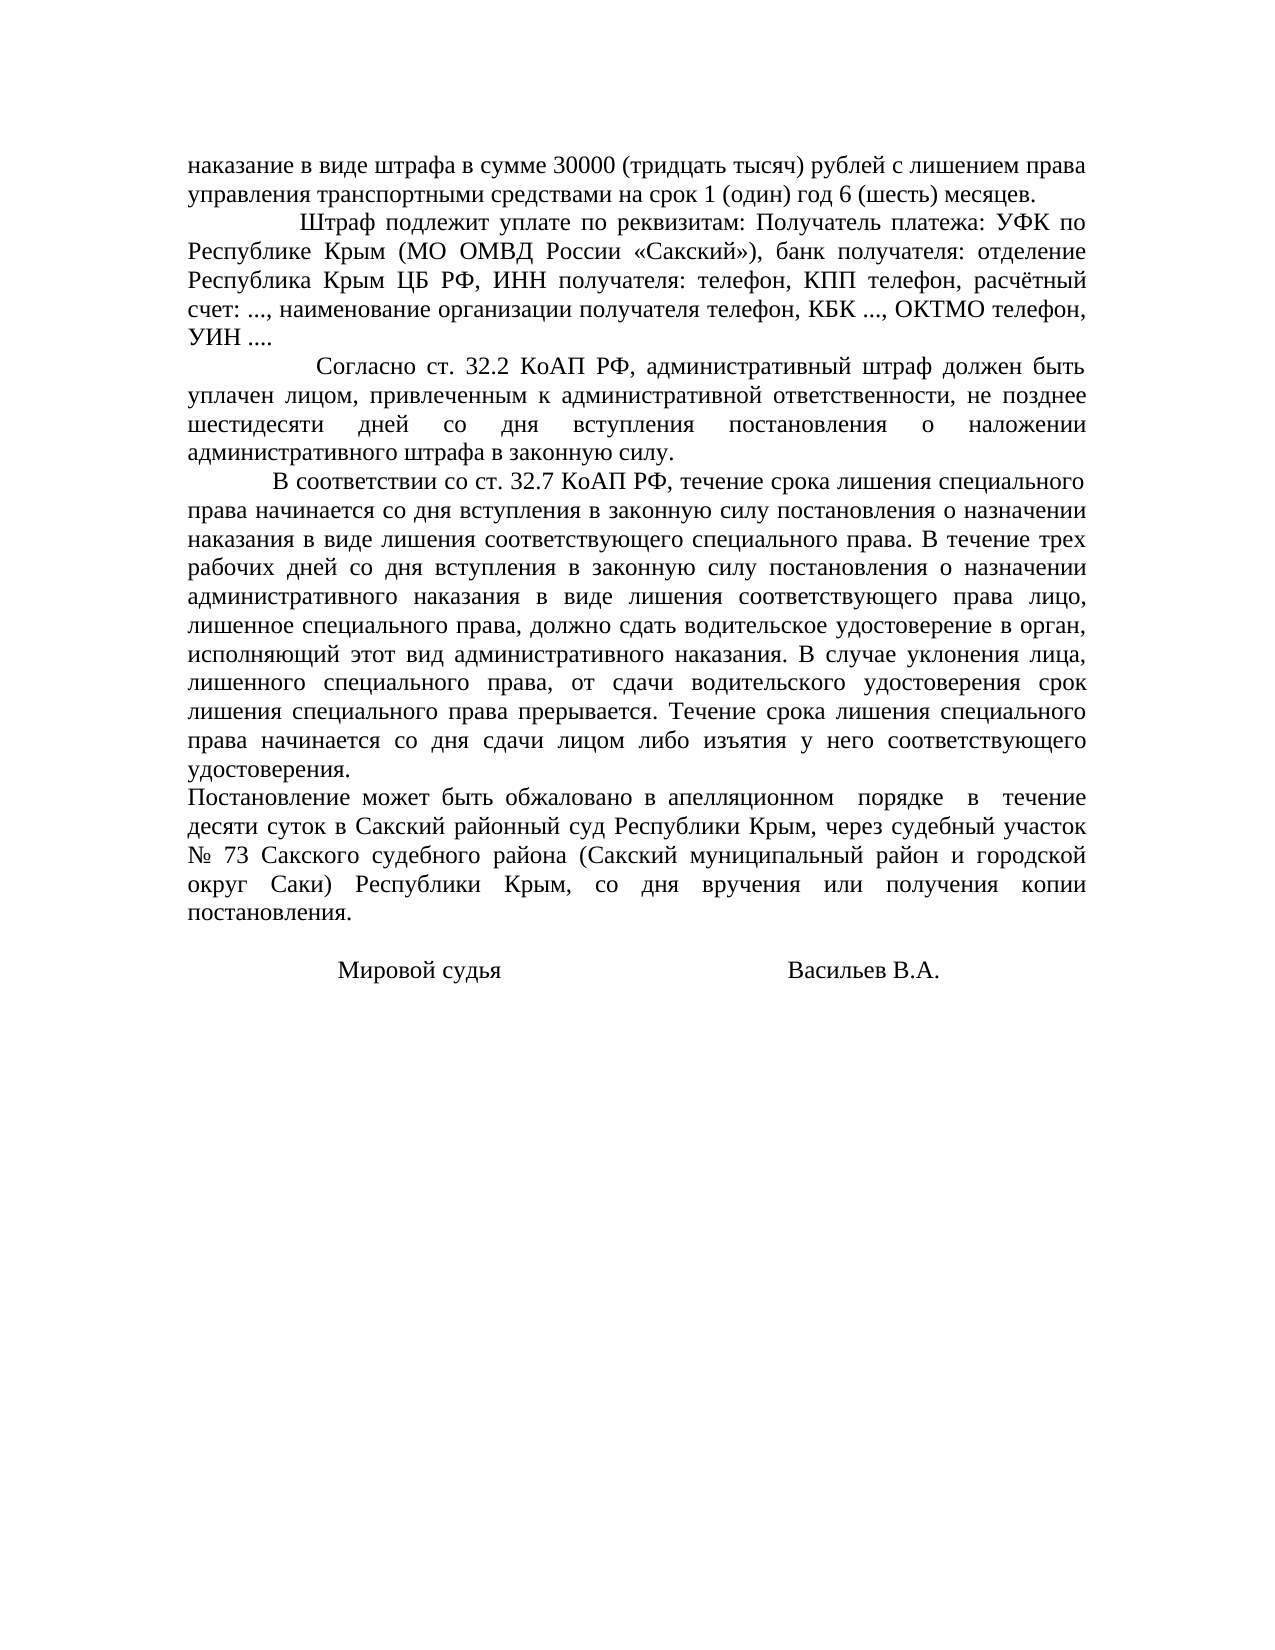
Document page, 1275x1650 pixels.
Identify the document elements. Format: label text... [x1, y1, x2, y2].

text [187, 150, 1087, 207]
text Штраф подлежит уплате по реквизитам: Получатель платежа: УФК по Республике Крым (МО ОМВД России «Сакский»), банк получателя: отделение Республика Крым ЦБ РФ, ИНН получателя: телефон, КПП телефон, расчётный счет: ..., наименование организации получателя телефон, КБК ..., ОКТМО телефон, УИН .... [187, 207, 1087, 351]
text В соответствии со ст. 32.7 КоАП РФ, течение срока лишения специального права начинается со дня вступления в законную силу постановления о назначении наказания в виде лишения соответствующего специального права. В течение трех рабочих дней со дня вступления в законную силу постановления о назначении административного наказания в виде лишения соответствующего права лицо, лишенное специального права, должно сдать водительское удостоверение в орган, исполняющий этот вид административного наказания. В случае уклонения лица, лишенного специального права, от сдачи водительского удостоверения срок лишения специального права прерывается. Течение срока лишения специального права начинается со дня сдачи лицом либо изъятия у него соответствующего удостоверения. [187, 466, 1087, 782]
text Мировой судья Васильев В.А. [187, 955, 1087, 984]
text Согласно ст. 32.2 КоАП РФ, административный штраф должен быть уплачен лицом, привлеченным к административной ответственности, не позднее шестидесяти дней со дня вступления постановления о наложении административного штрафа в законную силу. [187, 351, 1087, 466]
text Постановление может быть обжаловано в апелляционном порядке в течение десяти суток в Сакский районный суд Республики Крым, через судебный участок № 73 Сакского судебного района (Сакский муниципальный район и городской округ Саки) Республики Крым, со дня вручения или получения копии постановления. [187, 782, 1087, 926]
